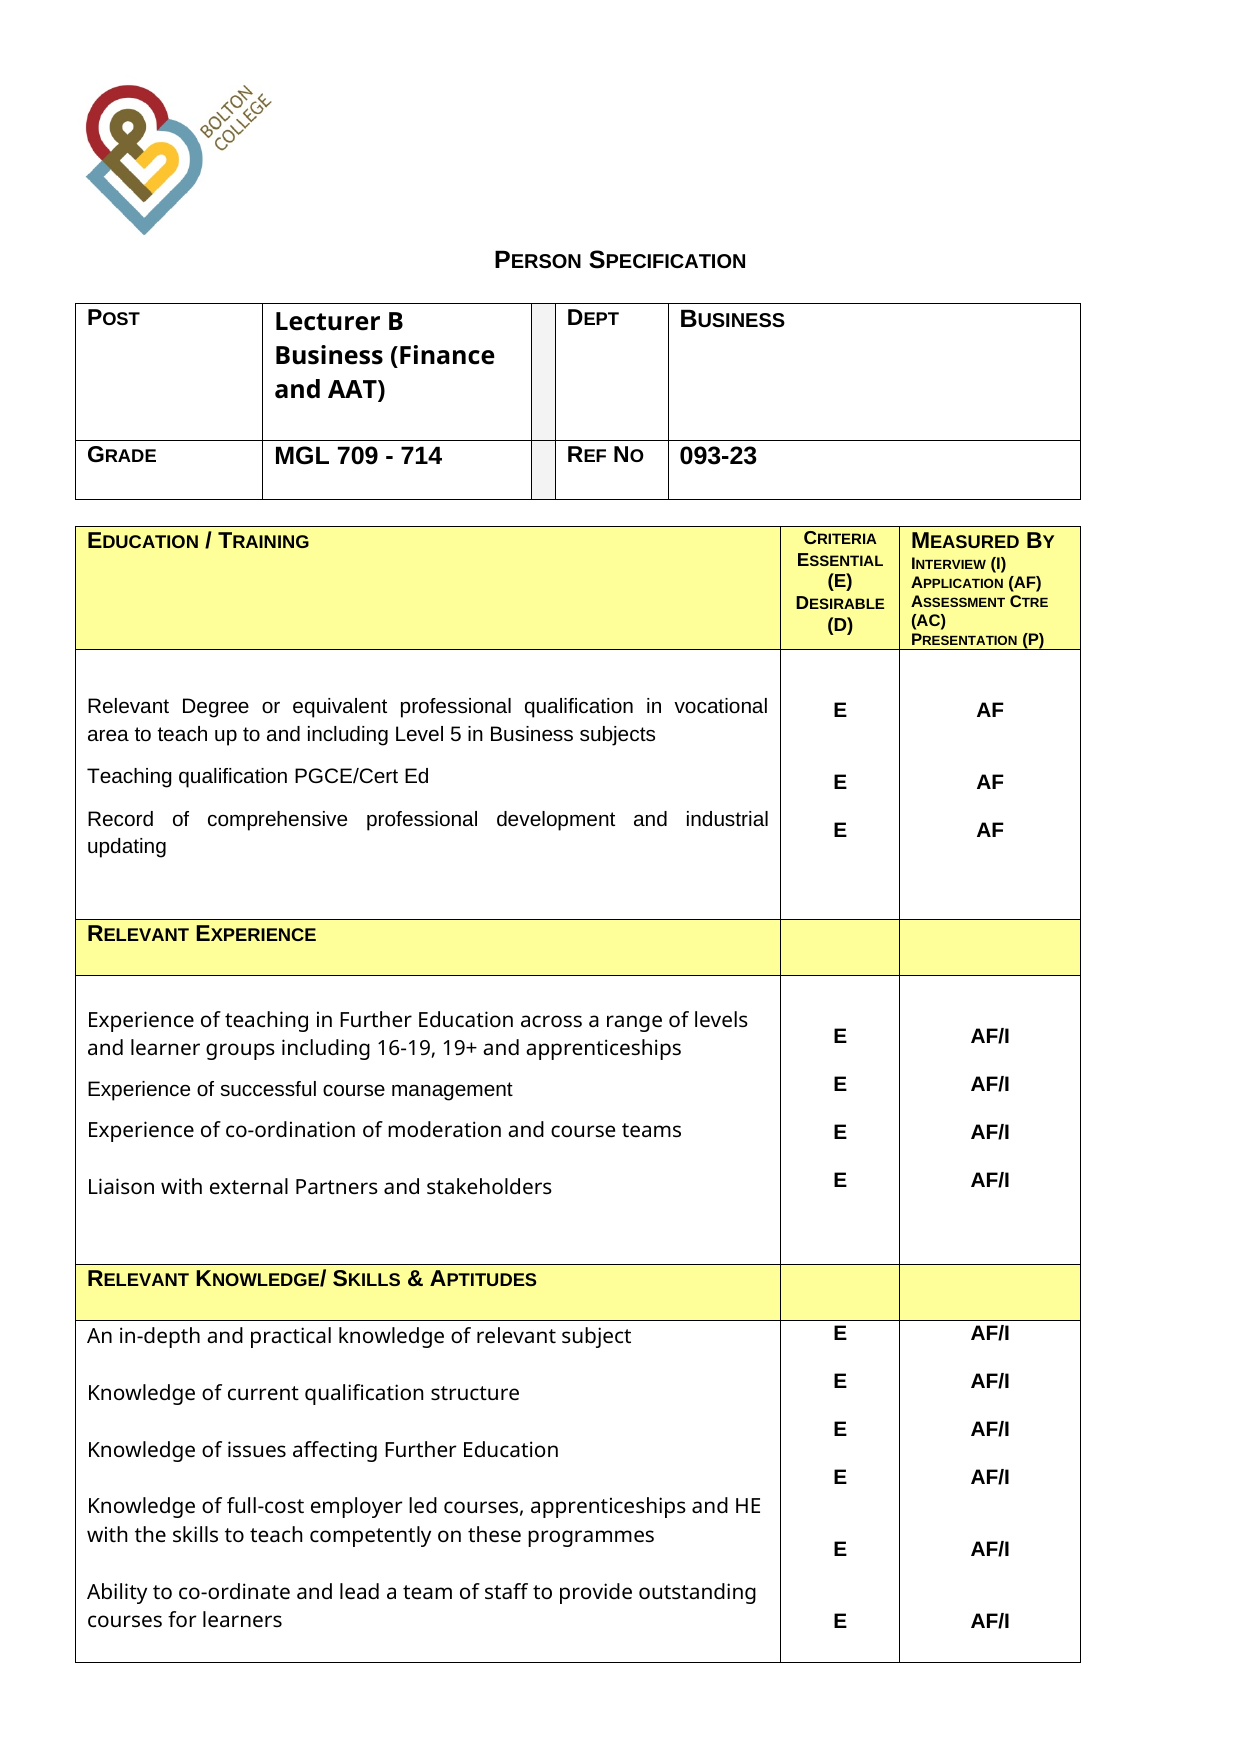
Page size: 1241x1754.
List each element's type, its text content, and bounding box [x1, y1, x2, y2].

table_cell E E E E E E E E E E [781, 1321, 899, 1662]
table_cell Grade [76, 441, 262, 499]
table_header Criteria Essential (E) Desirable (D) [781, 527, 899, 649]
table_cell 093-23 [669, 441, 1080, 499]
table_cell Relevant Degree or equivalent professional qualification in vocational area to teach up to and including Level 5 in Business subjects Teaching qualification PGCE/Cert Ed Record of comprehensive professional development and industrial updating [76, 650, 780, 919]
table_header [532, 304, 555, 440]
table_cell [900, 920, 1080, 975]
table_header Dept [556, 304, 668, 440]
text Person Specification [75, 245, 1165, 274]
table_cell [781, 1265, 899, 1320]
table_cell Ref No [556, 441, 668, 499]
table_header Post [76, 304, 262, 440]
table_header Measured By Interview (I) Application (AF) Assessment Ctre (AC) Presentation (P) [900, 527, 1080, 649]
table_cell E E E E [781, 976, 899, 1264]
table_cell Relevant Experience [76, 920, 780, 975]
table_cell [900, 1265, 1080, 1320]
table_cell Relevant Knowledge/ Skills & Aptitudes [76, 1265, 780, 1320]
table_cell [900, 1321, 1080, 1662]
table_header Lecturer B Business (Finance and AAT) [263, 304, 531, 440]
picture [75, 75, 282, 246]
table_cell Experience of teaching in Further Education across a range of levels and learner groups including 16-19, 19+ and apprenticeships Experience of successful course management Experience of co-ordination of moderation and course teams Liaison with external Partners and stakeholders [76, 976, 780, 1264]
table_header Business [669, 304, 1080, 440]
table_header Education / Training [76, 527, 780, 649]
table_cell AF/I AF/I AF/I AF/I [900, 976, 1080, 1264]
table_cell AF AF AF [900, 650, 1080, 919]
table_cell [532, 441, 555, 499]
table_cell E E E [781, 650, 899, 919]
table_cell [781, 920, 899, 975]
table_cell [76, 1321, 780, 1662]
table_cell MGL 709 - 714 [263, 441, 531, 499]
